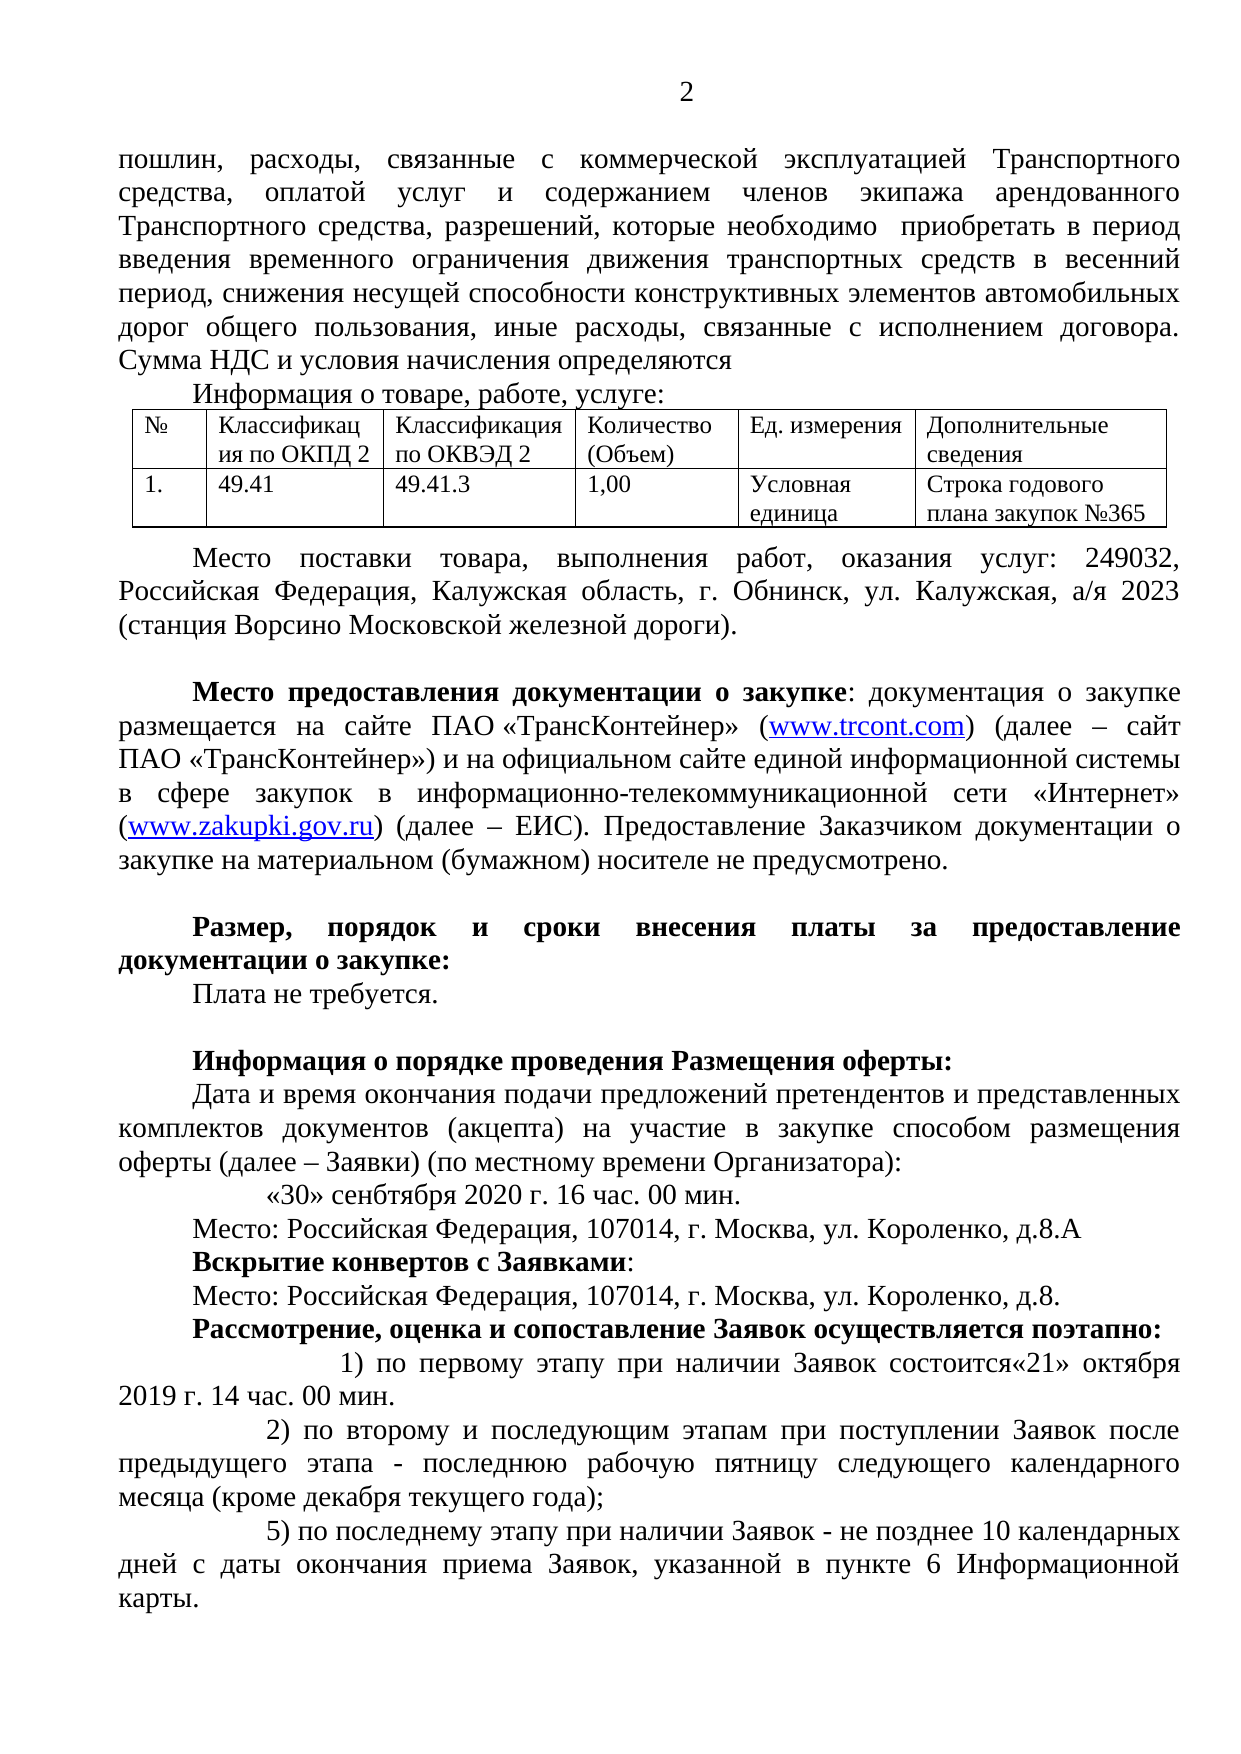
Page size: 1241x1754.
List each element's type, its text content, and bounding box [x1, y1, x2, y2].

text Рассмотрение, оценка и сопоставление Заявок осуществляется поэтапно: [118, 1311, 1181, 1345]
table_cell 49.41.3 [384, 469, 575, 526]
text Место предоставления документации о закупке: документация о закупке размещается на сайте ПАО «ТрансКонтейнер» (www.trcont.com) (далее – сайт ПАО «ТрансКонтейнер») и на официальном сайте единой информационной системы в сфере закупок в информационно-телекоммуникационной сети «Интернет» (www.zakupki.gov.ru) (далее – ЕИС). Предоставление Заказчиком документации о закупке на материальном (бумажном) носителе не предусмотрено. [118, 674, 1181, 875]
table_header Классификация по ОКВЭД 2 [384, 410, 575, 468]
table_header Количество (Объем) [576, 410, 738, 468]
table_cell Условная единица [739, 469, 915, 526]
table_cell 1. [133, 469, 206, 526]
table_header Дополнительные сведения [916, 410, 1166, 468]
table_header Классификация по ОКПД 2 [207, 410, 383, 468]
text 1) по первому этапу при наличии Заявок состоится«21» октября 2019 г. 14 час. 00 мин. [118, 1345, 1181, 1412]
table_cell 1,00 [576, 469, 738, 526]
text Информация о порядке проведения Размещения оферты: [118, 1043, 1181, 1077]
text Вскрытие конвертов с Заявками: [118, 1244, 1181, 1278]
text 2) по второму и последующим этапам при поступлении Заявок после предыдущего этапа - последнюю рабочую пятницу следующего календарного месяца (кроме декабря текущего года); [118, 1412, 1181, 1513]
text Плата не требуется. [118, 976, 1181, 1009]
table_header № [133, 410, 206, 468]
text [118, 141, 1181, 376]
text Дата и время окончания подачи предложений претендентов и представленных комплектов документов (акцепта) на участие в закупке способом размещения оферты (далее – Заявки) (по местному времени Организатора): [118, 1077, 1181, 1177]
table_cell 49.41 [207, 469, 383, 526]
text Место: Российская Федерация, 107014, г. Москва, ул. Короленко, д.8. [118, 1278, 1181, 1311]
text Размер, порядок и сроки внесения платы за предоставление документации о закупке: [118, 909, 1181, 976]
text Место: Российская Федерация, 107014, г. Москва, ул. Короленко, д.8.А [118, 1211, 1181, 1244]
text Место поставки товара, выполнения работ, оказания услуг: 249032, Российская Федерация, Калужская область, г. Обнинск, ул. Калужская, а/я 2023 (станция Ворсино Московской железной дороги). [118, 540, 1181, 641]
text 5) по последнему этапу при наличии Заявок - не позднее 10 календарных дней с даты окончания приема Заявок, указанной в пункте 6 Информационной карты. [118, 1513, 1181, 1613]
table_header Ед. измерения [739, 410, 915, 468]
table_cell Строка годового плана закупок №365 [916, 469, 1166, 526]
text «30» сенбтября 2020 г. 16 час. 00 мин. [118, 1177, 1181, 1211]
text Информация о товаре, работе, услуге: [118, 376, 1181, 409]
